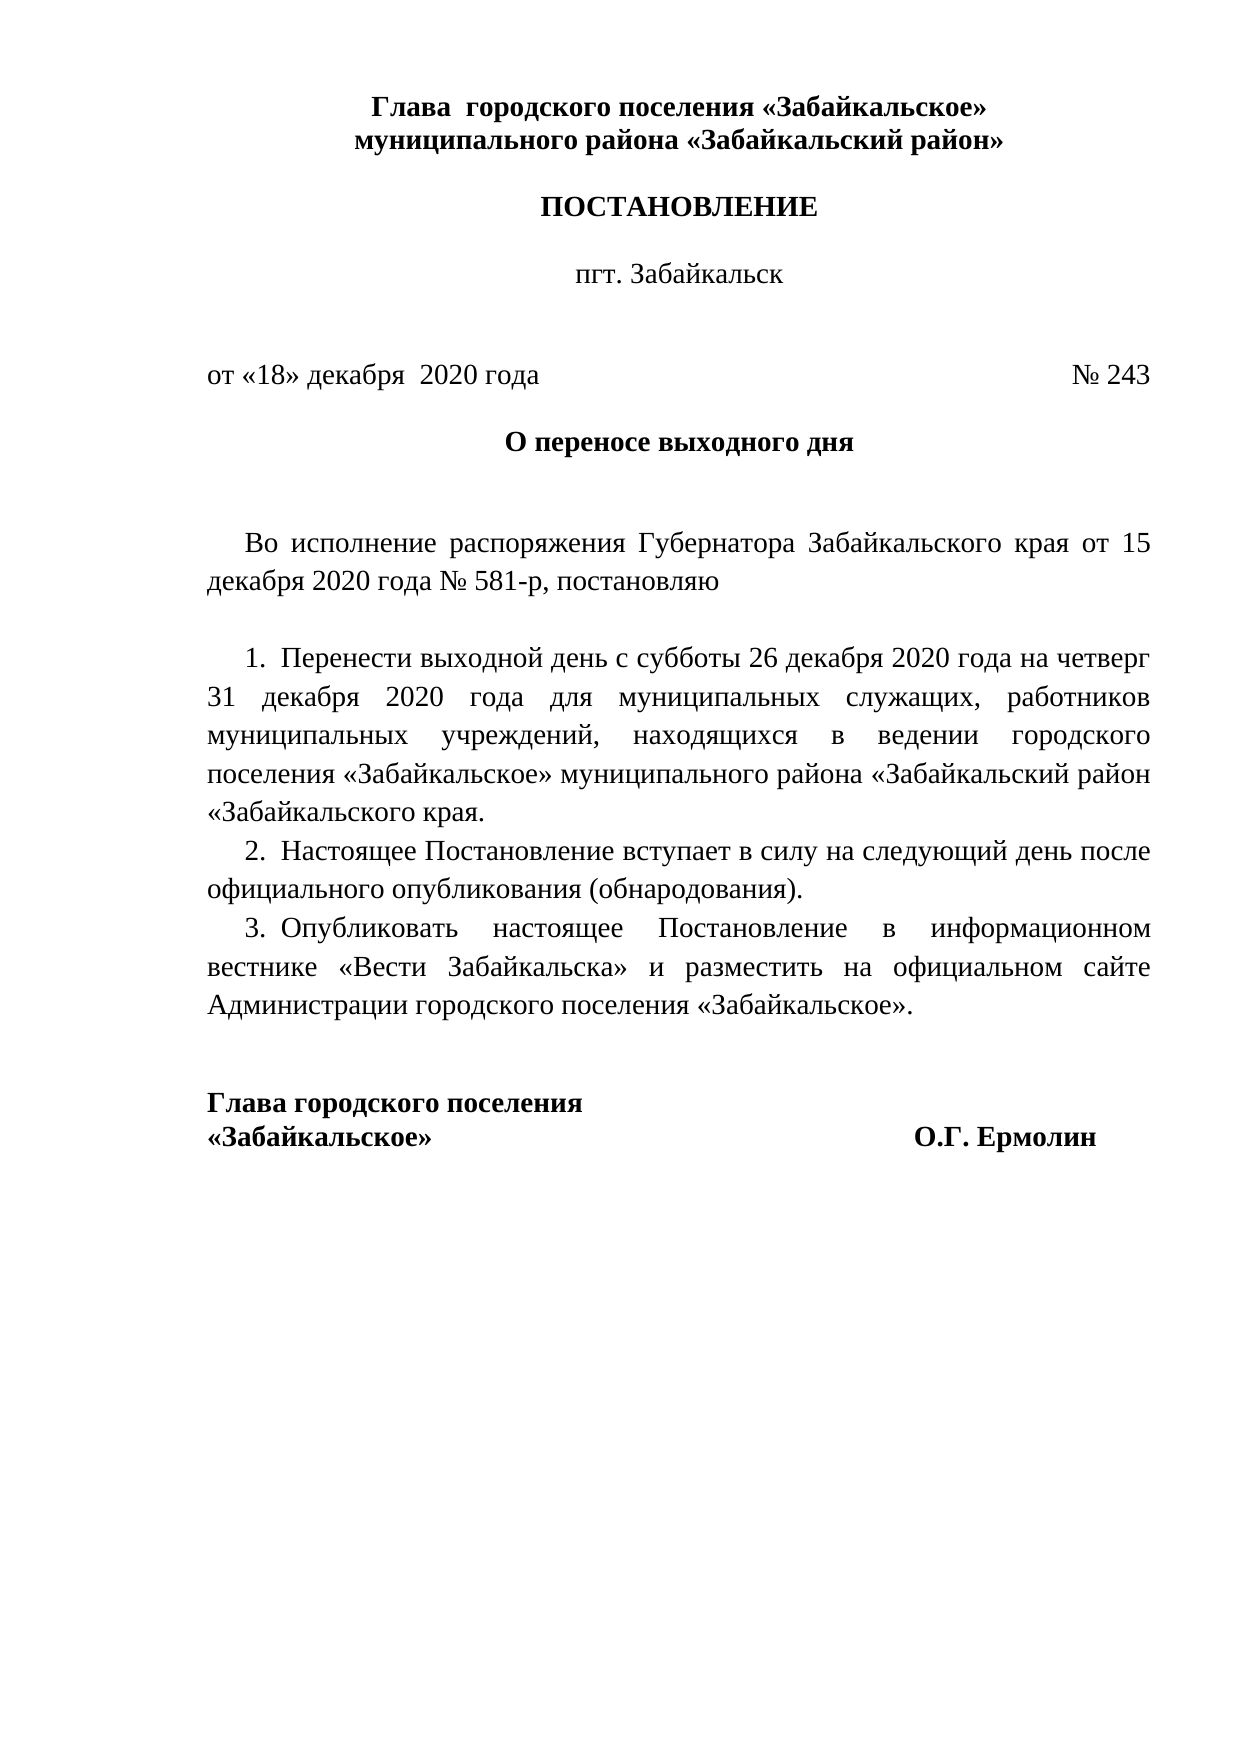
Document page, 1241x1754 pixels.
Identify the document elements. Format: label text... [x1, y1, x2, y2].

text ПОСТАНОВЛЕНИЕ [207, 189, 1152, 223]
text муниципального района «Забайкальский район» [207, 122, 1152, 156]
text от «18» декабря 2020 года № 243 [207, 357, 1152, 391]
text Глава городского поселения «Забайкальское» [207, 89, 1152, 122]
text Во исполнение распоряжения Губернатора Забайкальского края от 15 декабря 2020 года № 581-р, постановляю [207, 525, 1152, 597]
text Глава городского поселения [207, 1085, 1152, 1119]
list Перенести выходной день с субботы 26 декабря 2020 года на четверг 31 декабря 2020 года для муниципальных служащих, работников муниципальных учреждений, находящихся в ведении городского поселения «Забайкальское» муниципального района «Забайкальский район «Забайкальского края. [207, 640, 1152, 828]
text О переносе выходного дня [207, 424, 1152, 458]
text «Забайкальское» О.Г. Ермолин [207, 1119, 1152, 1152]
list Настоящее Постановление вступает в силу на следующий день после официального опубликования (обнародования). [207, 833, 1152, 905]
list Опубликовать настоящее Постановление в информационном вестнике «Вести Забайкальска» и разместить на официальном сайте Администрации городского поселения «Забайкальское». [207, 910, 1152, 1021]
text пгт. Забайкальск [207, 256, 1152, 290]
